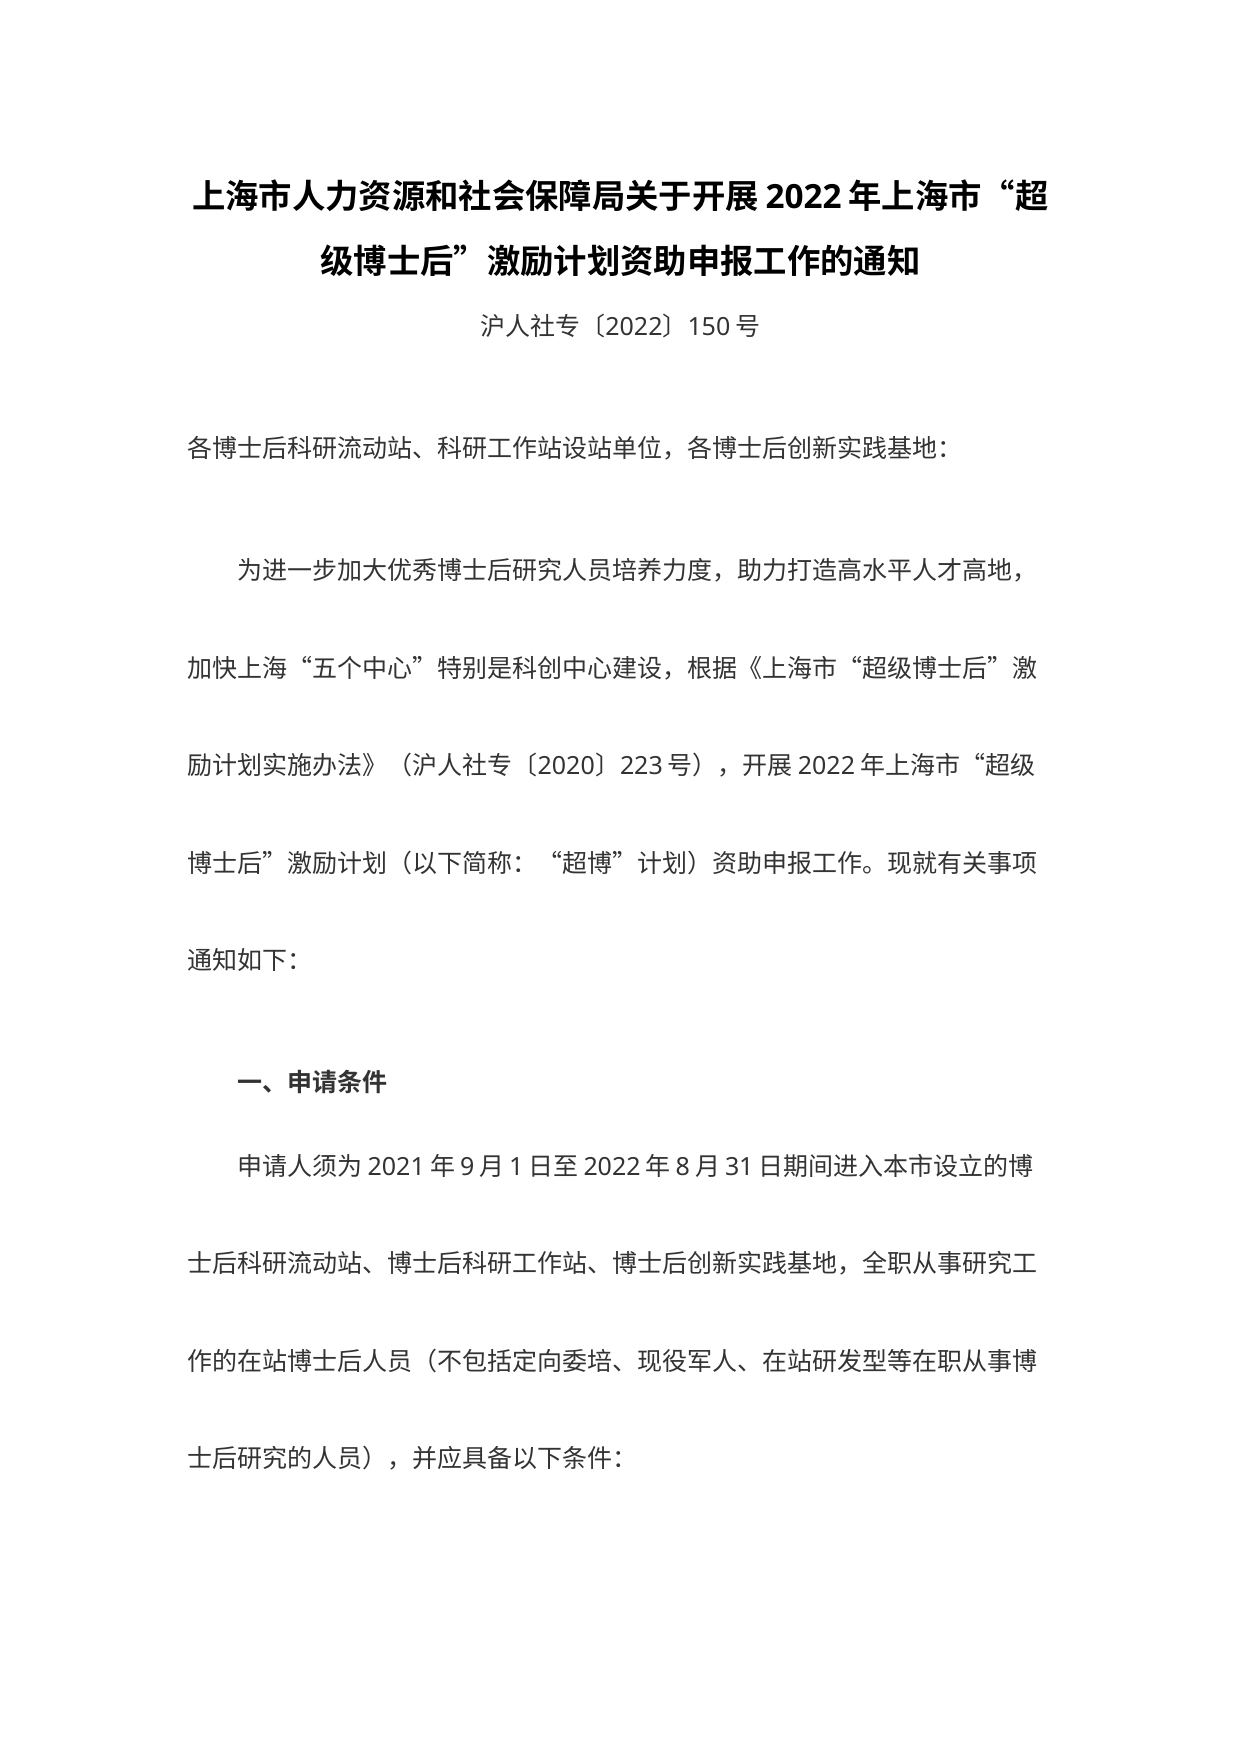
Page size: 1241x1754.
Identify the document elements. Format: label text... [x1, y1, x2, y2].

text 各博士后科研流动站、科研工作站设站单位，各博士后创新实践基地： [187, 414, 1053, 479]
text 为进一步加大优秀博士后研究人员培养力度，助力打造高水平人才高地，加快上海“五个中心”特别是科创中心建设，根据《上海市“超级博士后”激励计划实施办法》（沪人社专〔2020〕223号），开展2022年上海市“超级博士后”激励计划（以下简称：“超博”计划）资助申报工作。现就有关事项通知如下： [187, 536, 1053, 991]
text 沪人社专〔2022〕150号 [187, 292, 1053, 357]
text 一、申请条件 [187, 1048, 1053, 1113]
text 上海市人力资源和社会保障局关于开展2022年上海市“超级博士后”激励计划资助申报工作的通知 [187, 162, 1053, 292]
text 申请人须为2021年9月1日至2022年8月31日期间进入本市设立的博士后科研流动站、博士后科研工作站、博士后创新实践基地，全职从事研究工作的在站博士后人员（不包括定向委培、现役军人、在站研发型等在职从事博士后研究的人员），并应具备以下条件： [187, 1132, 1053, 1489]
